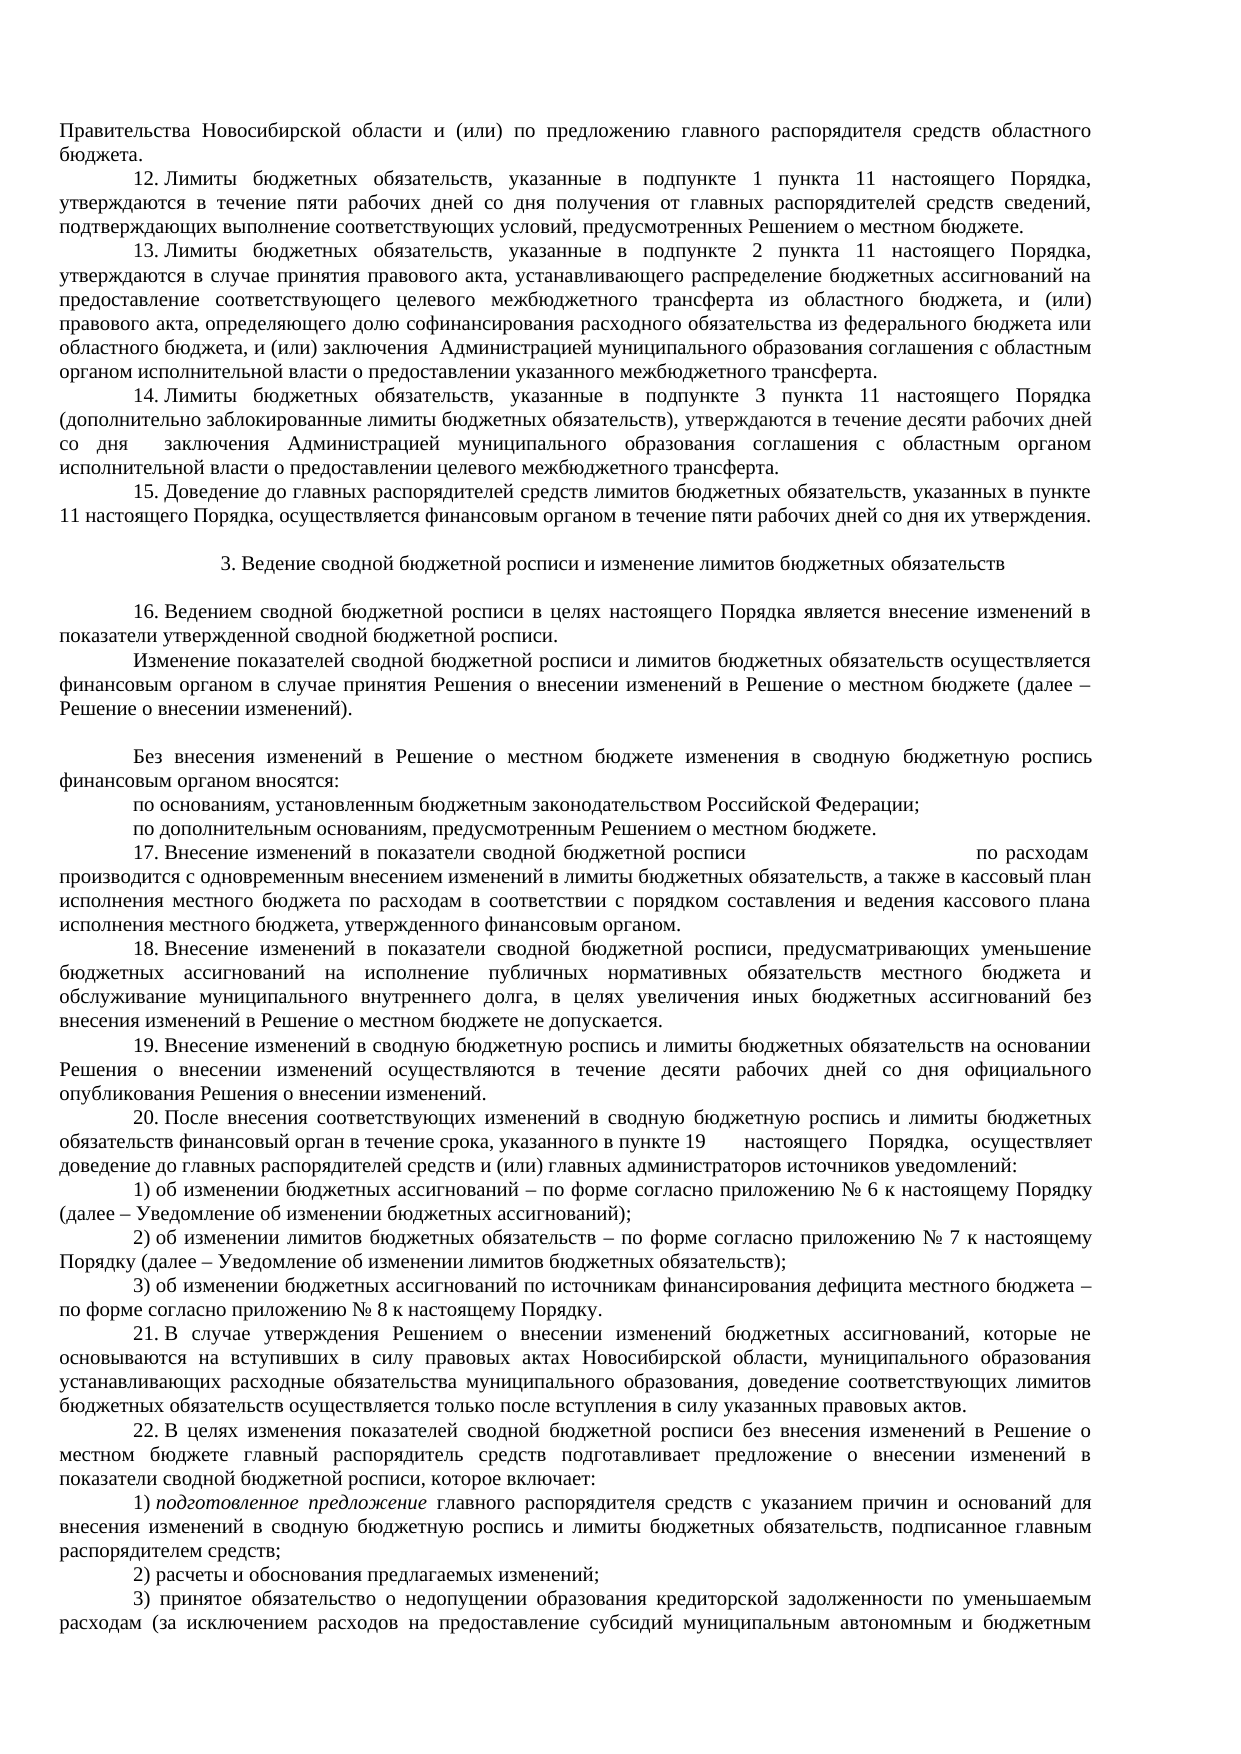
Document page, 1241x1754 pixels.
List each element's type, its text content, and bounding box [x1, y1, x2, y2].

text Изменение показателей сводной бюджетной росписи и лимитов бюджетных обязательств осуществляется финансовым органом в случае принятия Решения о внесении изменений в Решение о местном бюджете (далее – Решение о внесении изменений). [59, 647, 1092, 720]
text 1) подготовленное предложение главного распорядителя средств с указанием причин и оснований для внесения изменений в сводную бюджетную роспись и лимиты бюджетных обязательств, подписанное главным распорядителем средств; [59, 1490, 1092, 1562]
text 14. Лимиты бюджетных обязательств, указанные в подпункте 3 пункта 11 настоящего Порядка (дополнительно заблокированные лимиты бюджетных обязательств), утверждаются в течение десяти рабочих дней со дня заключения Администрацией муниципального образования соглашения с областным органом исполнительной власти о предоставлении целевого межбюджетного трансферта. [59, 383, 1092, 479]
text 21. В случае утверждения Решением о внесении изменений бюджетных ассигнований, которые не основываются на вступивших в силу правовых актах Новосибирской области, муниципального образования устанавливающих расходные обязательства муниципального образования, доведение соответствующих лимитов бюджетных обязательств осуществляется только после вступления в силу указанных правовых актов. [59, 1321, 1092, 1417]
text 3. Ведение сводной бюджетной росписи и изменение лимитов бюджетных обязательств [59, 551, 1092, 575]
text 19. Внесение изменений в сводную бюджетную роспись и лимиты бюджетных обязательств на основании Решения о внесении изменений осуществляются в течение десяти рабочих дней со дня официального опубликования Решения о внесении изменений. [59, 1032, 1092, 1105]
text 2) расчеты и обоснования предлагаемых изменений; [59, 1562, 1092, 1586]
text 12. Лимиты бюджетных обязательств, указанные в подпункте 1 пункта 11 настоящего Порядка, утверждаются в течение пяти рабочих дней со дня получения от главных распорядителей средств сведений, подтверждающих выполнение соответствующих условий, предусмотренных Решением о местном бюджете. [59, 166, 1092, 238]
text 1) об изменении бюджетных ассигнований – по форме согласно приложению № 6 к настоящему Порядку (далее – Уведомление об изменении бюджетных ассигнований); [59, 1177, 1092, 1225]
text 16. Ведением сводной бюджетной росписи в целях настоящего Порядка является внесение изменений в показатели утвержденной сводной бюджетной росписи. [59, 599, 1092, 647]
text 2) об изменении лимитов бюджетных обязательств – по форме согласно приложению № 7 к настоящему Порядку (далее – Уведомление об изменении лимитов бюджетных обязательств); [59, 1225, 1092, 1273]
text 13. Лимиты бюджетных обязательств, указанные в подпункте 2 пункта 11 настоящего Порядка, утверждаются в случае принятия правового акта, устанавливающего распределение бюджетных ассигнований на предоставление соответствующего целевого межбюджетного трансферта из областного бюджета, и (или) правового акта, определяющего долю софинансирования расходного обязательства из федерального бюджета или областного бюджета, и (или) заключения Администрацией муниципального образования соглашения с областным органом исполнительной власти о предоставлении указанного межбюджетного трансферта. [59, 238, 1092, 383]
text 20. После внесения соответствующих изменений в сводную бюджетную роспись и лимиты бюджетных обязательств финансовый орган в течение срока, указанного в пункте 19 настоящего Порядка, осуществляет доведение до главных распорядителей средств и (или) главных администраторов источников уведомлений: [59, 1105, 1092, 1177]
text 15. Доведение до главных распорядителей средств лимитов бюджетных обязательств, указанных в пункте 11 настоящего Порядка, осуществляется финансовым органом в течение пяти рабочих дней со дня их утверждения. [59, 479, 1092, 527]
text по основаниям, установленным бюджетным законодательством Российской Федерации; [59, 792, 1092, 816]
text 3) об изменении бюджетных ассигнований по источникам финансирования дефицита местного бюджета – по форме согласно приложению № 8 к настоящему Порядку. [59, 1273, 1092, 1321]
text 22. В целях изменения показателей сводной бюджетной росписи без внесения изменений в Решение о местном бюджете главный распорядитель средств подготавливает предложение о внесении изменений в показатели сводной бюджетной росписи, которое включает: [59, 1417, 1092, 1490]
text 18. Внесение изменений в показатели сводной бюджетной росписи, предусматривающих уменьшение бюджетных ассигнований на исполнение публичных нормативных обязательств местного бюджета и обслуживание муниципального внутреннего долга, в целях увеличения иных бюджетных ассигнований без внесения изменений в Решение о местном бюджете не допускается. [59, 936, 1092, 1032]
text 17. Внесение изменений в показатели сводной бюджетной росписи по расходам производится с одновременным внесением изменений в лимиты бюджетных обязательств, а также в кассовый план исполнения местного бюджета по расходам в соответствии с порядком составления и ведения кассового плана исполнения местного бюджета, утвержденного финансовым органом. [59, 840, 1092, 936]
text по дополнительным основаниям, предусмотренным Решением о местном бюджете. [59, 816, 1092, 840]
text Без внесения изменений в Решение о местном бюджете изменения в сводную бюджетную роспись финансовым органом вносятся: [59, 744, 1092, 792]
